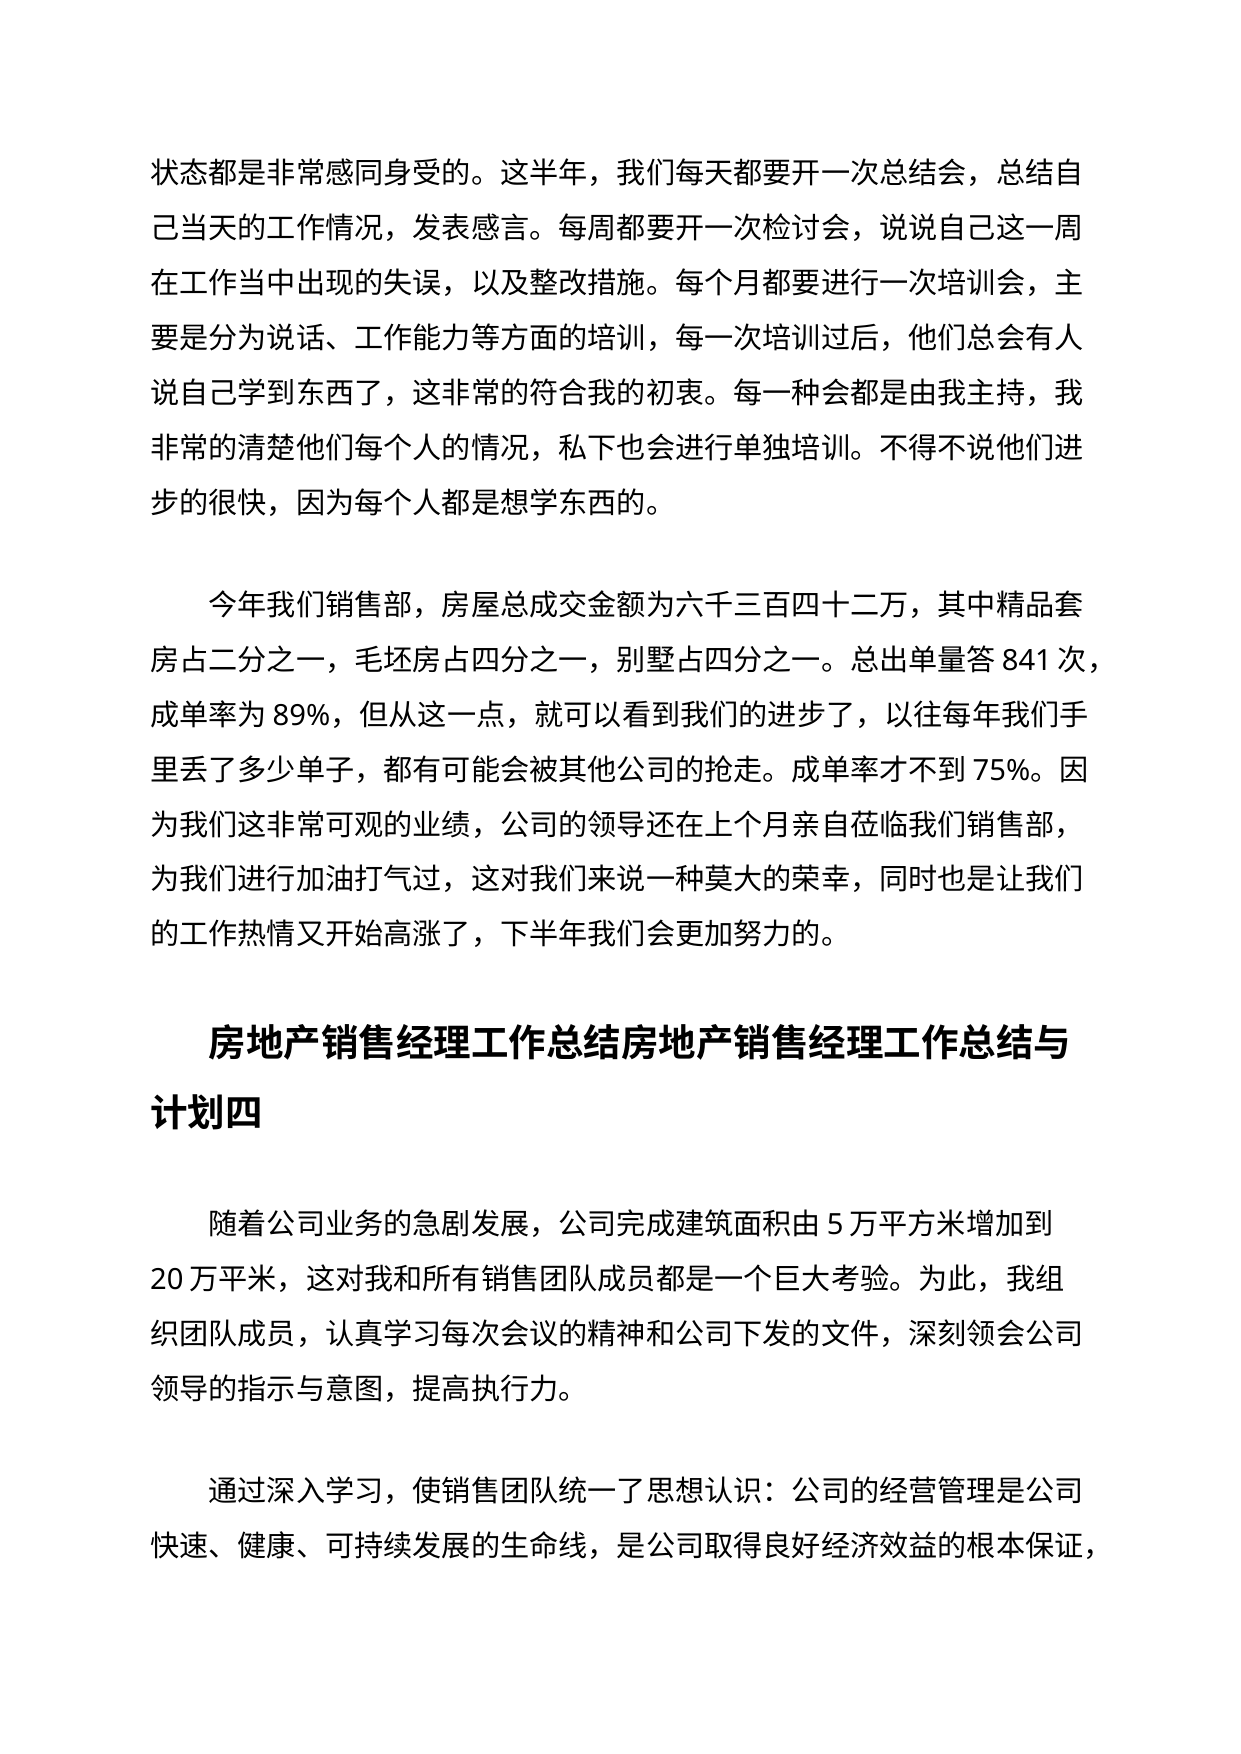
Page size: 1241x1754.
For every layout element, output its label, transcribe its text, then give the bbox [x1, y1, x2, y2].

text 随着公司业务的急剧发展，公司完成建筑面积由5万平方米增加到20万平米，这对我和所有销售团队成员都是一个巨大考验。为此，我组织团队成员，认真学习每次会议的精神和公司下发的文件，深刻领会公司领导的指示与意图，提高执行力。 [150, 1201, 1090, 1408]
text 房地产销售经理工作总结房地产销售经理工作总结与计划四 [150, 1013, 1090, 1137]
text 今年我们销售部，房屋总成交金额为六千三百四十二万，其中精品套房占二分之一，毛坯房占四分之一，别墅占四分之一。总出单量答841次，成单率为89%，但从这一点，就可以看到我们的进步了，以往每年我们手里丢了多少单子，都有可能会被其他公司的抢走。成单率才不到75%。因为我们这非常可观的业绩，公司的领导还在上个月亲自莅临我们销售部，为我们进行加油打气过，这对我们来说一种莫大的荣幸，同时也是让我们的工作热情又开始高涨了，下半年我们会更加努力的。 [150, 581, 1090, 953]
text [150, 1467, 1090, 1564]
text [150, 150, 1090, 522]
